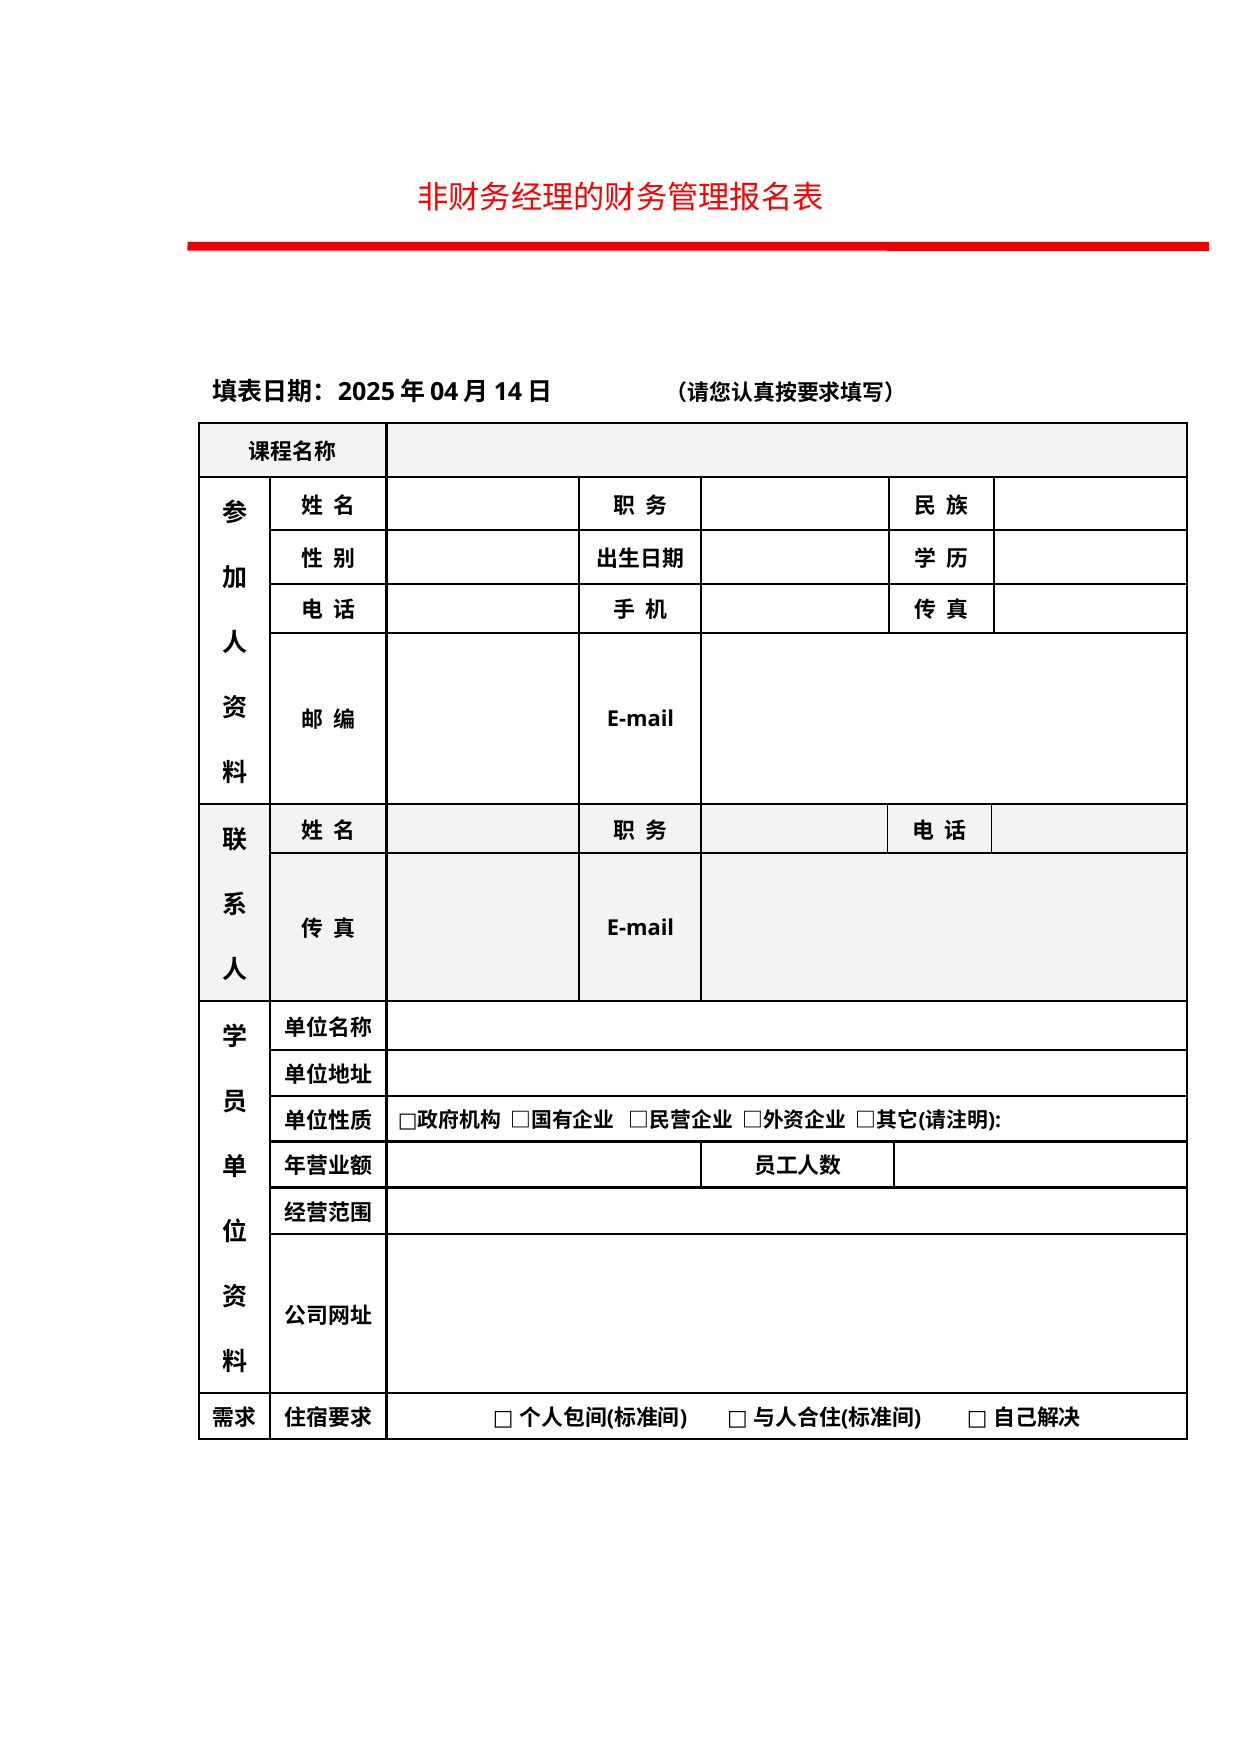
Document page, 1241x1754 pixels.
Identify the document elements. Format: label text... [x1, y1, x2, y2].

table_cell [388, 1002, 1186, 1049]
table_cell 单位名称 [271, 1002, 385, 1049]
table_cell 公司网址 [271, 1235, 385, 1392]
table_cell [388, 634, 578, 803]
table_cell 传 真 [890, 585, 993, 632]
table_cell [388, 585, 578, 632]
table_cell 电 话 [888, 805, 991, 852]
table_cell 住宿要求 [271, 1394, 385, 1438]
table_cell 职 务 [580, 478, 700, 529]
table_cell □ 个人包间(标准间) □ 与人合住(标准间) □ 自己解决 [388, 1394, 1186, 1438]
table_cell 邮 编 [271, 634, 385, 803]
table_cell 民 族 [890, 478, 993, 529]
table_cell [702, 585, 888, 632]
table_cell E-mail [580, 854, 700, 1000]
table_cell 传 真 [271, 854, 385, 1000]
table_cell 学 历 [890, 531, 993, 582]
table_cell E-mail [580, 634, 700, 803]
table_cell [388, 531, 578, 582]
table_cell 年营业额 [271, 1143, 385, 1186]
table_cell □政府机构 □国有企业 □民营企业 □外资企业 □其它(请注明): [388, 1097, 1186, 1140]
table_cell 性 别 [271, 531, 385, 582]
table_cell 员工人数 [702, 1143, 893, 1186]
table_cell [702, 531, 888, 582]
table_cell 职 务 [580, 805, 700, 852]
table_cell [702, 805, 887, 852]
table_cell 学 员 单 位 资 料 [200, 1002, 269, 1392]
table_cell [992, 805, 1186, 852]
table_cell 出生日期 [580, 531, 700, 582]
text 非财务经理的财务管理报名表 [187, 162, 1053, 227]
table_cell [388, 1235, 1186, 1392]
table_cell [388, 1143, 700, 1186]
table_cell 参加人资料 [200, 478, 269, 803]
table_cell [995, 478, 1186, 529]
table_cell [388, 1189, 1186, 1233]
table_cell 单位地址 [271, 1051, 385, 1095]
table_cell [995, 585, 1186, 632]
table_cell 需求 [200, 1394, 269, 1438]
table_cell 单位性质 [271, 1097, 385, 1140]
table_cell [895, 1143, 1186, 1186]
table_cell 姓 名 [271, 805, 385, 852]
table_cell [702, 634, 1186, 803]
text 填表日期：2025年04月14日 （请您认真按要求填写） [187, 357, 1053, 422]
table_cell 联 系 人 [200, 805, 269, 1000]
table_header 课程名称 [200, 424, 385, 476]
table_cell 姓 名 [271, 478, 385, 529]
table_cell [388, 805, 578, 852]
table_cell 手 机 [580, 585, 700, 632]
table_cell 经营范围 [271, 1189, 385, 1233]
table_header [388, 424, 1186, 476]
table_cell 电 话 [271, 585, 385, 632]
table_cell [995, 531, 1186, 582]
table_cell [388, 478, 578, 529]
table_cell [702, 854, 1186, 1000]
table_cell [388, 854, 578, 1000]
table_cell [702, 478, 888, 529]
table_cell [388, 1051, 1186, 1095]
